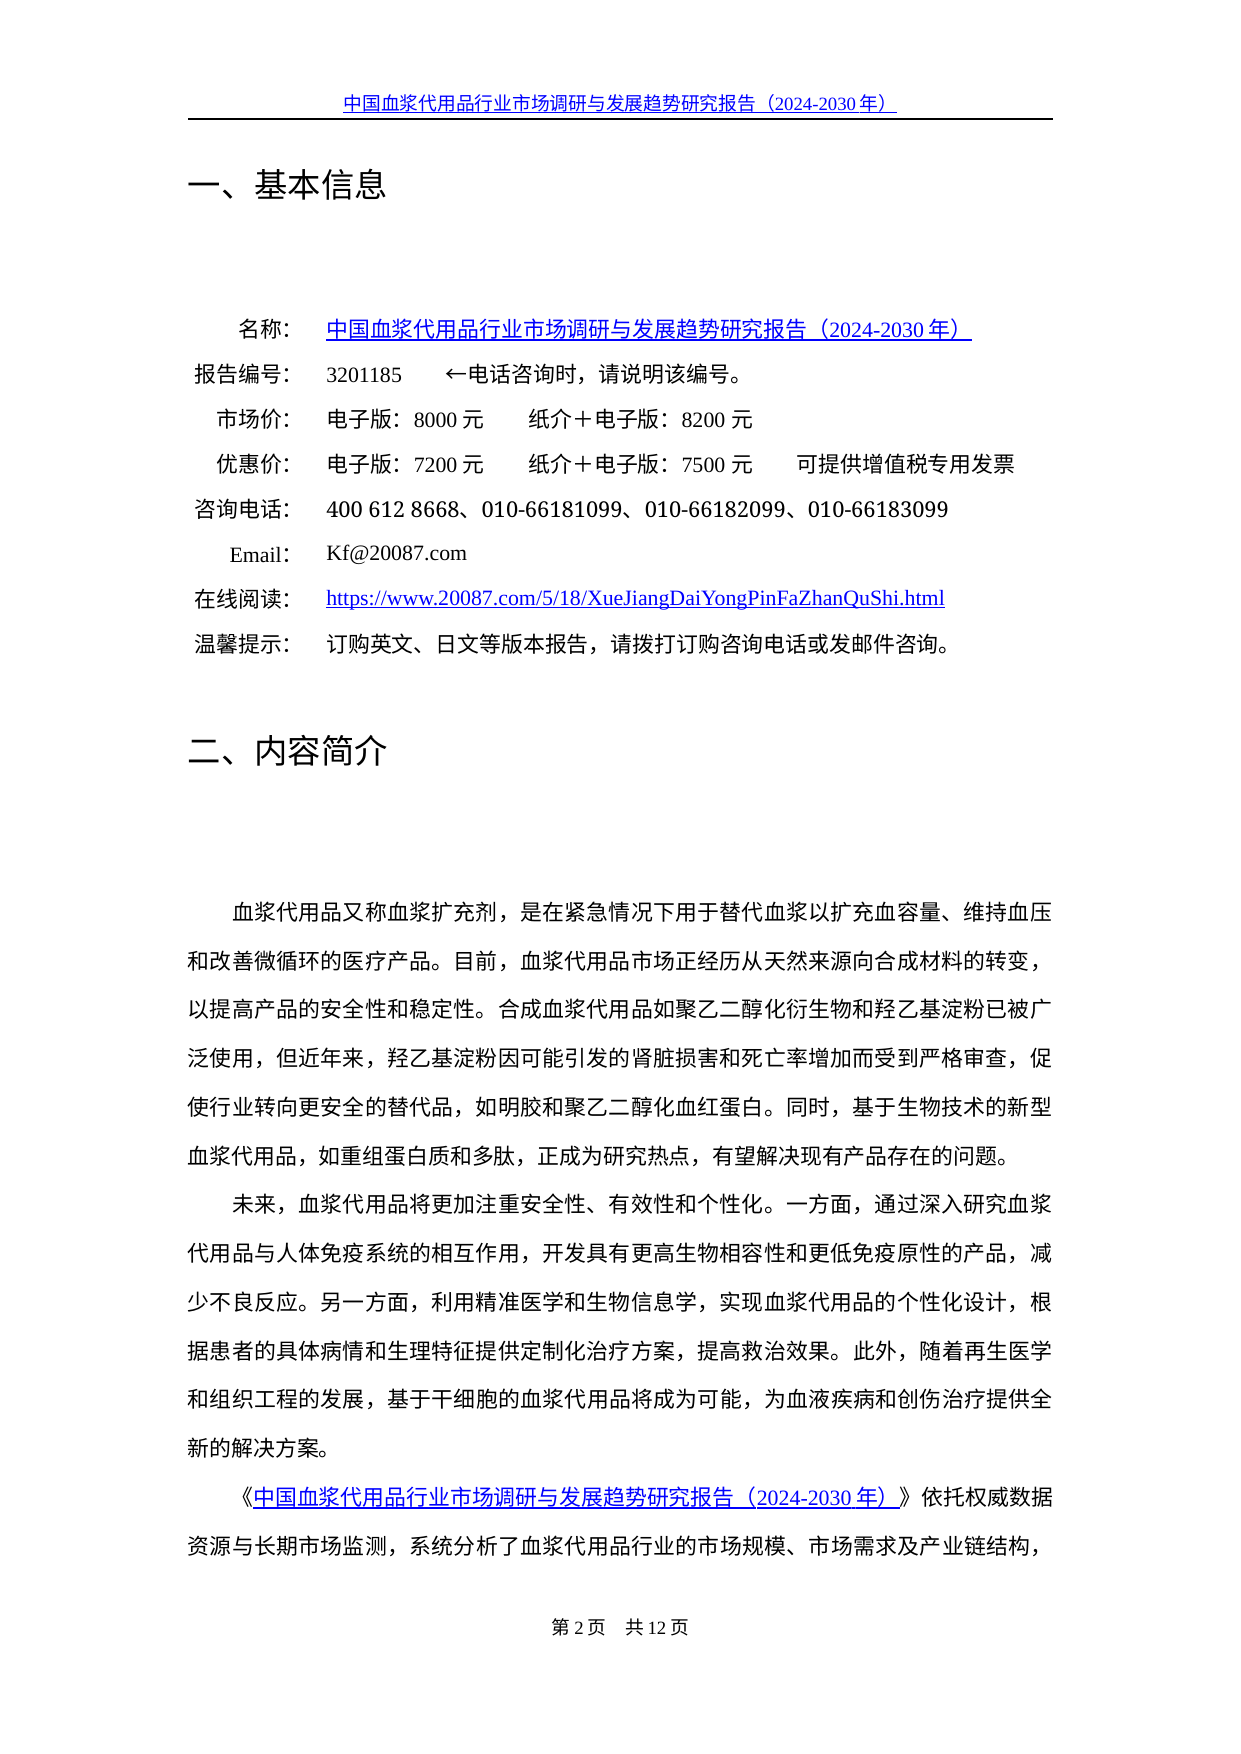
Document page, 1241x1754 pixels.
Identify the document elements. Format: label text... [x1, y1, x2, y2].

table_cell 咨询电话： [167, 492, 315, 537]
table_cell 电子版：8000 元 纸介＋电子版：8200 元 [315, 402, 1073, 447]
title 一、基本信息 [187, 150, 1053, 215]
table_cell 温馨提示： [167, 627, 315, 672]
table_cell 3201185 ←电话咨询时，请说明该编号。 [315, 357, 1073, 402]
table_cell 优惠价： [167, 447, 315, 492]
table_cell 市场价： [167, 402, 315, 447]
table_cell Email： [167, 537, 315, 582]
table_cell 400 612 8668、010-66181099、010-66182099、010-66183099 [315, 492, 1073, 537]
table_cell [315, 582, 1073, 627]
table_cell 在线阅读： [167, 582, 315, 627]
title 二、内容简介 [187, 717, 1053, 782]
table_header 名称： [167, 312, 315, 357]
table_cell 电子版：7200 元 纸介＋电子版：7500 元 可提供增值税专用发票 [315, 447, 1073, 492]
table_cell 订购英文、日文等版本报告，请拨打订购咨询电话或发邮件咨询。 [315, 627, 1073, 672]
table_cell 报告编号： [167, 357, 315, 402]
table_header 中国血浆代用品行业市场调研与发展趋势研究报告（2024-2030年） [315, 312, 1073, 357]
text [187, 894, 1053, 1561]
table_cell Kf@20087.com [315, 537, 1073, 582]
